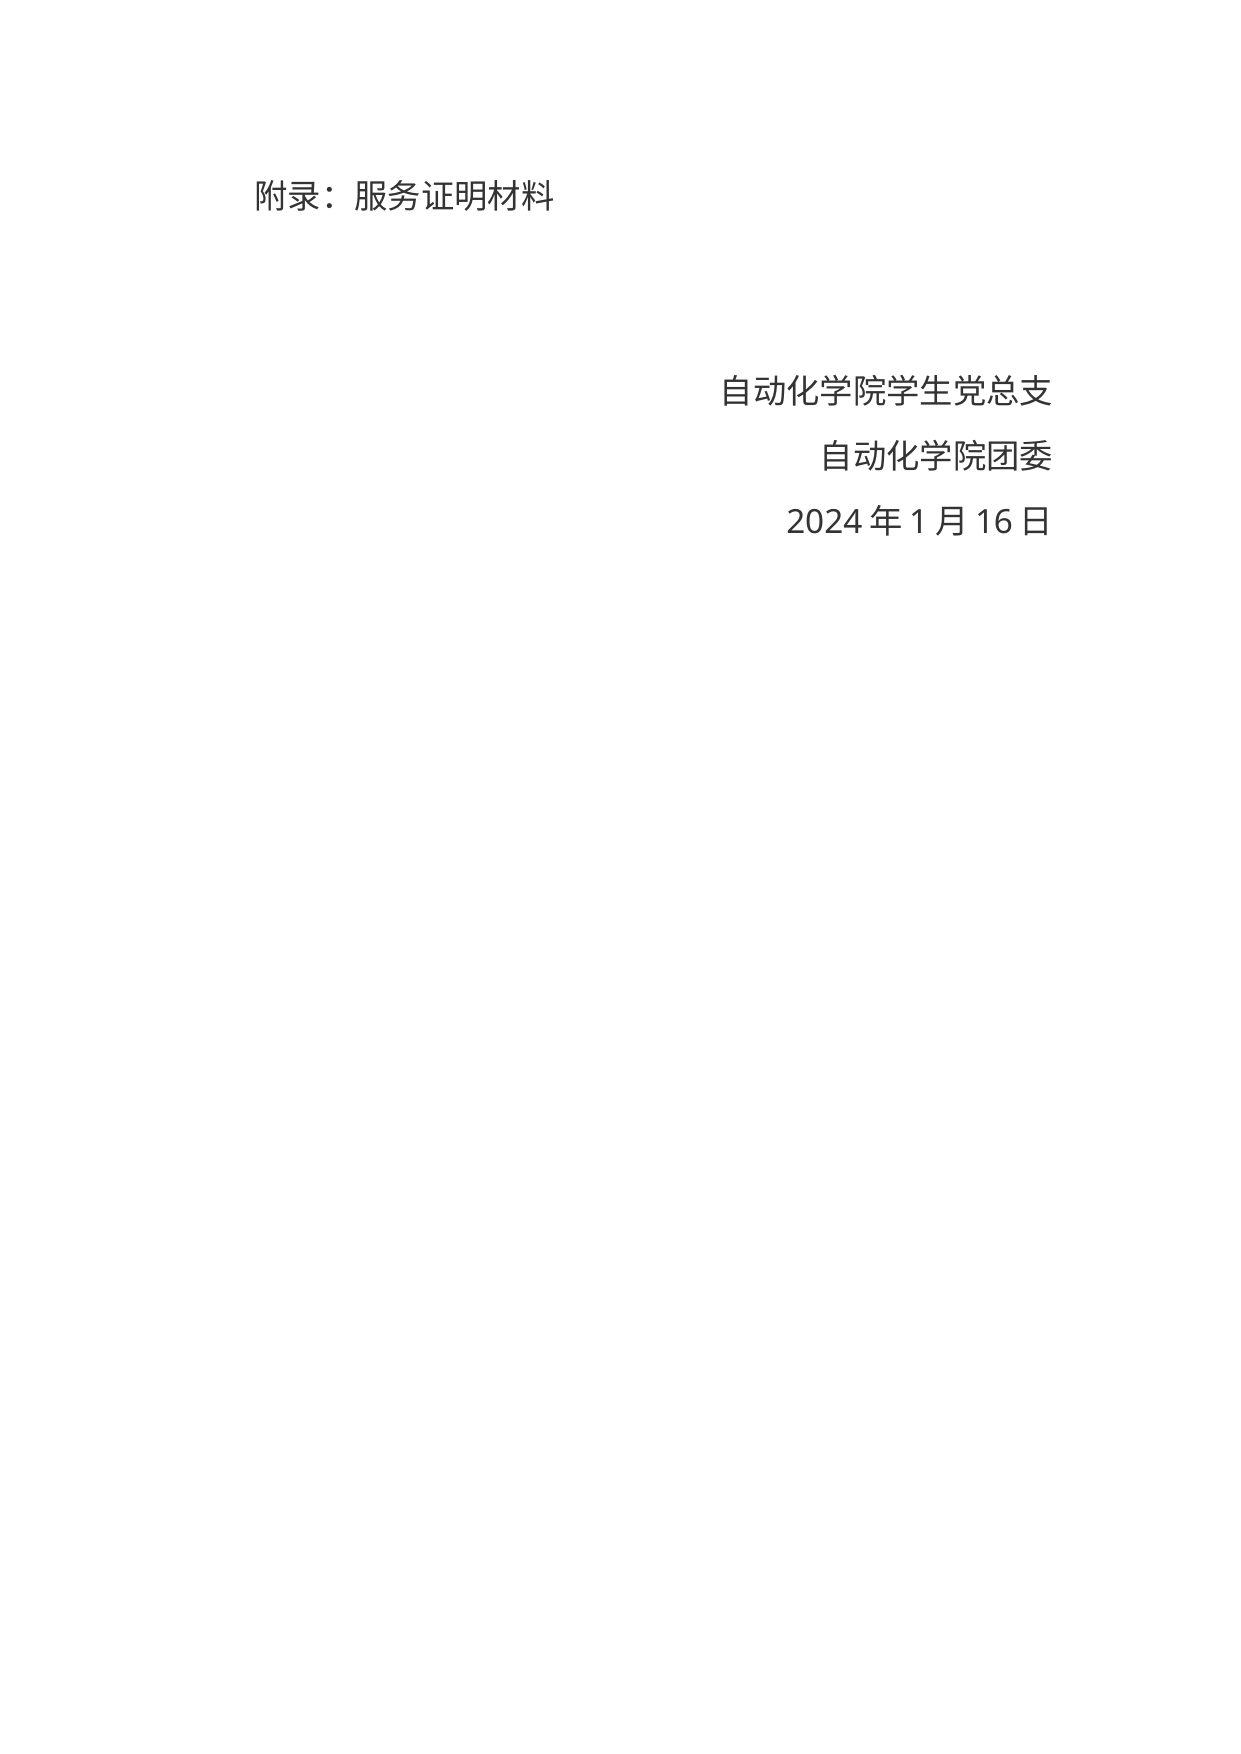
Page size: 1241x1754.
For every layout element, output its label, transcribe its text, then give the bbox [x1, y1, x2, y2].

text 2024年1月16日 [187, 487, 1053, 552]
text 附录：服务证明材料 [187, 162, 1053, 227]
text 自动化学院学生党总支 [187, 357, 1053, 422]
text 自动化学院团委 [187, 422, 1053, 487]
